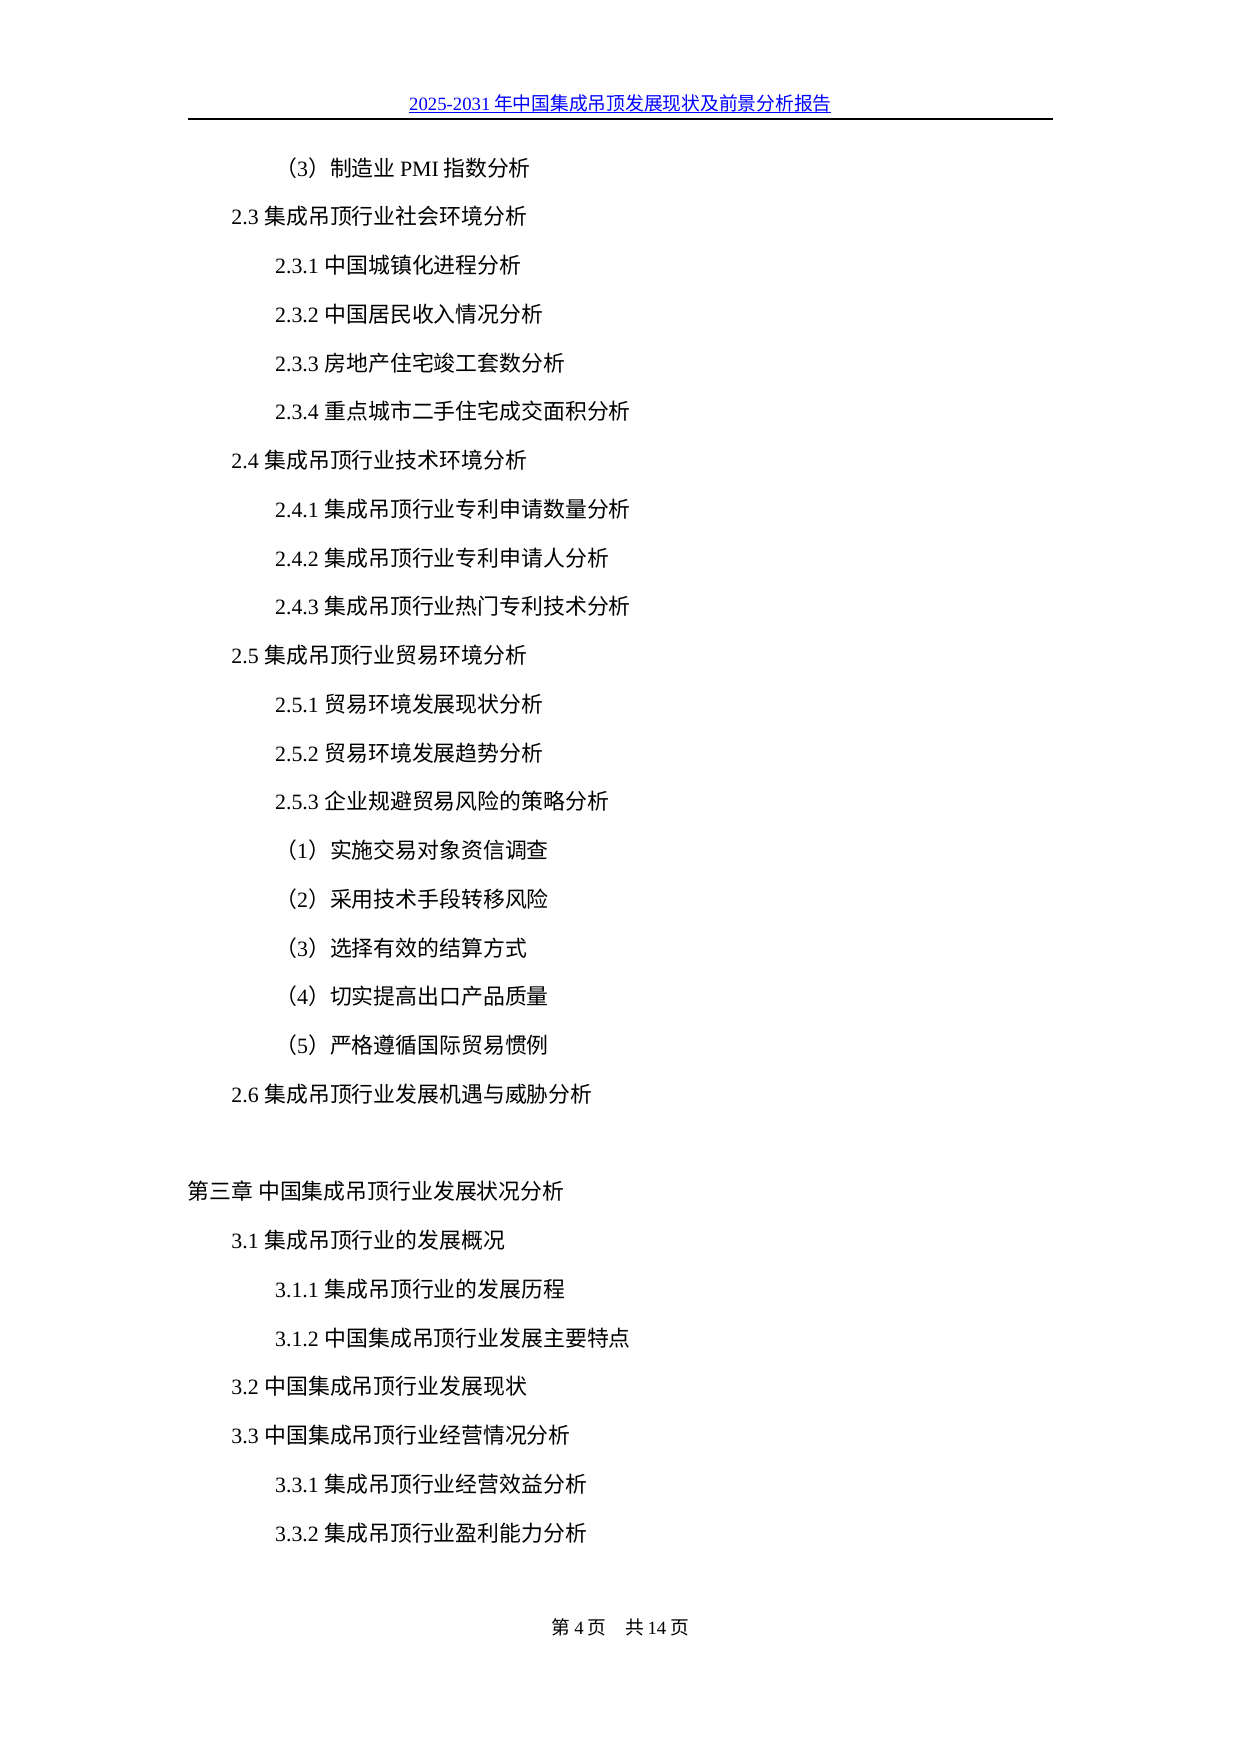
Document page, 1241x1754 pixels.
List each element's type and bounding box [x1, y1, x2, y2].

text [187, 150, 1053, 1548]
